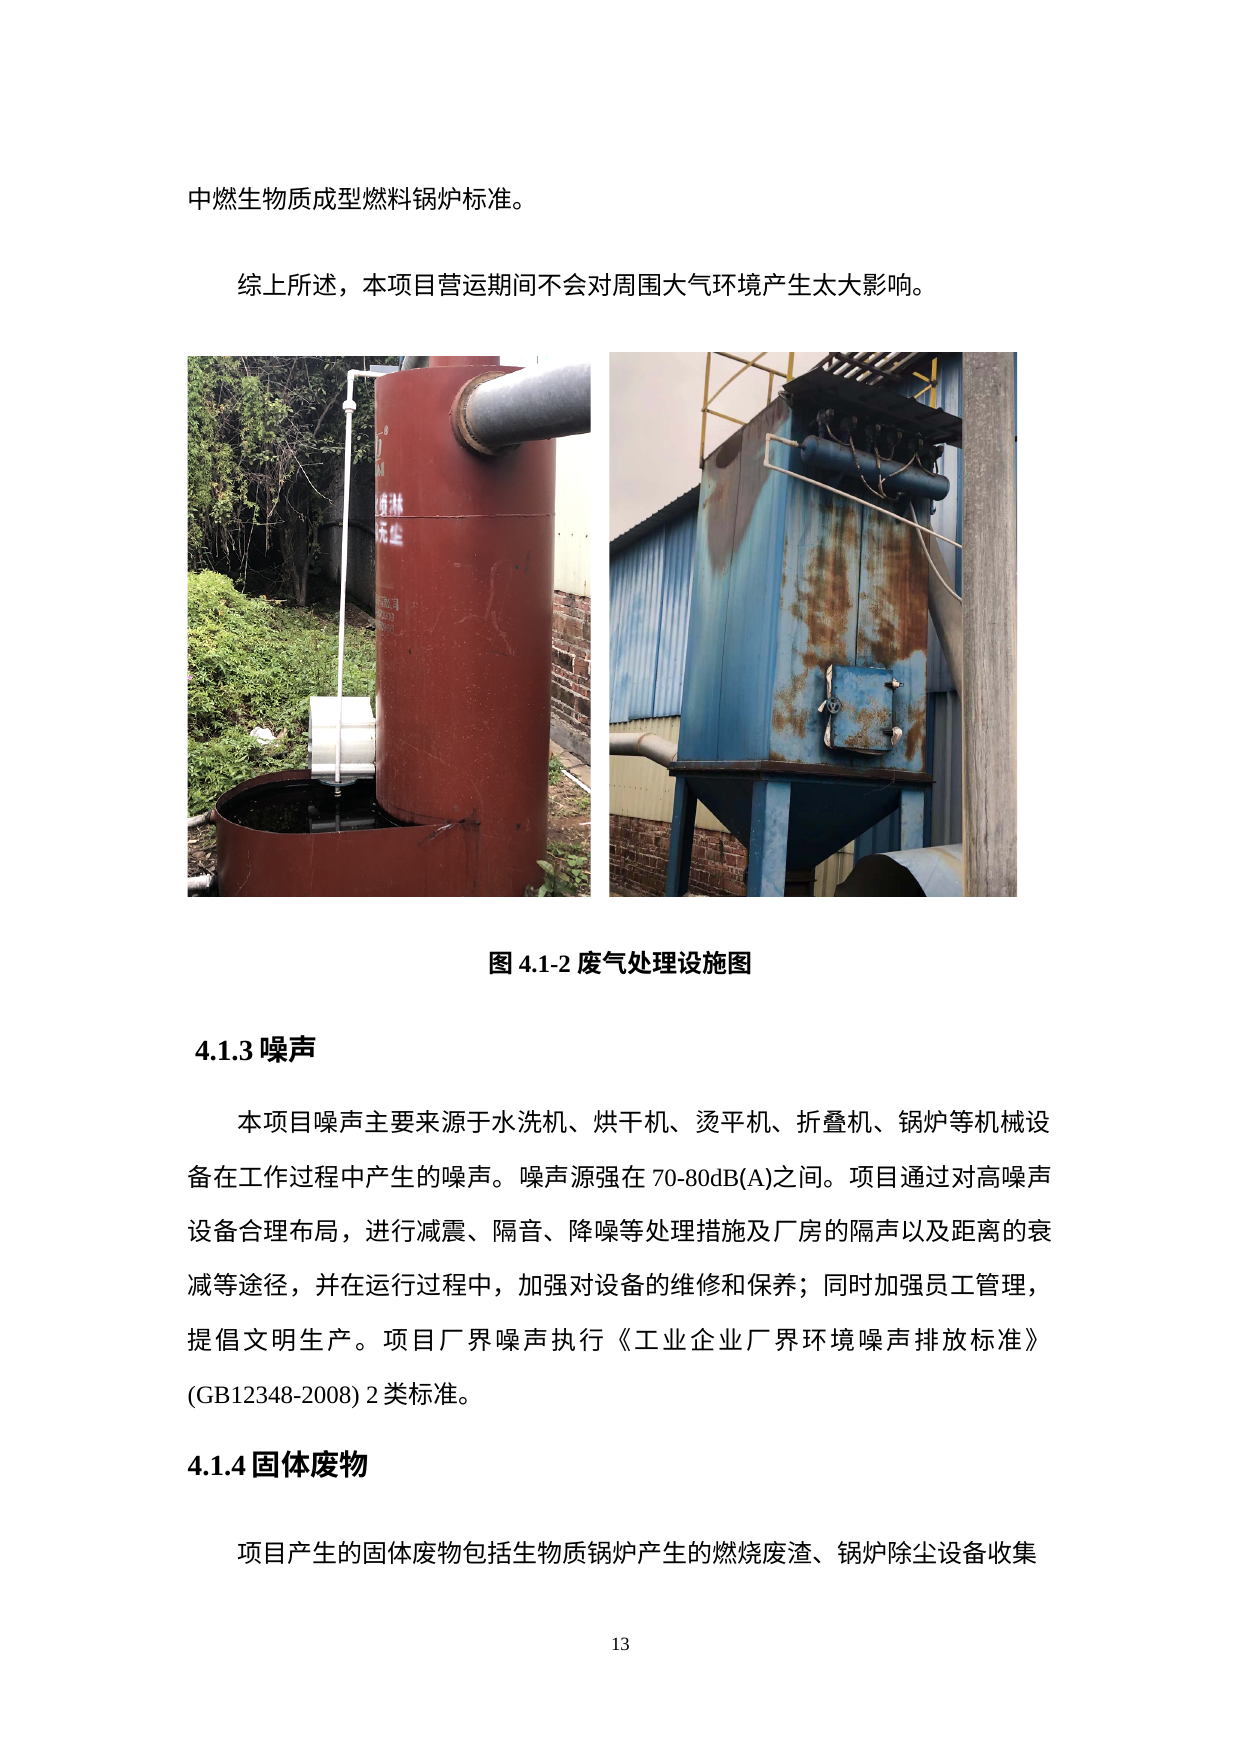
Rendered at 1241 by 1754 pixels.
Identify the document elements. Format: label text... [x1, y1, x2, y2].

text 综上所述，本项目营运期间不会对周围大气环境产生太大影响。 [187, 250, 1053, 318]
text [187, 1518, 1053, 1586]
picture [609, 352, 1018, 897]
text 本项目噪声主要来源于水洗机、烘干机、烫平机、折叠机、锅炉等机械设备在工作过程中产生的噪声。噪声源强在70-80dB(A)之间。项目通过对高噪声设备合理布局，进行减震、隔音、降噪等处理措施及厂房的隔声以及距离的衰减等途径，并在运行过程中，加强对设备的维修和保养；同时加强员工管理，提倡文明生产。项目厂界噪声执行《工业企业厂界环境噪声排放标准》(GB12348-2008) 2类标准。 [187, 1103, 1053, 1411]
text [187, 164, 1053, 232]
subtitle 4.1.3噪声 [187, 1014, 1053, 1082]
picture [187, 356, 591, 897]
text 图4.1-2 废气处理设施图 [187, 928, 1053, 996]
subtitle 4.1.4固体废物 [187, 1429, 1053, 1497]
